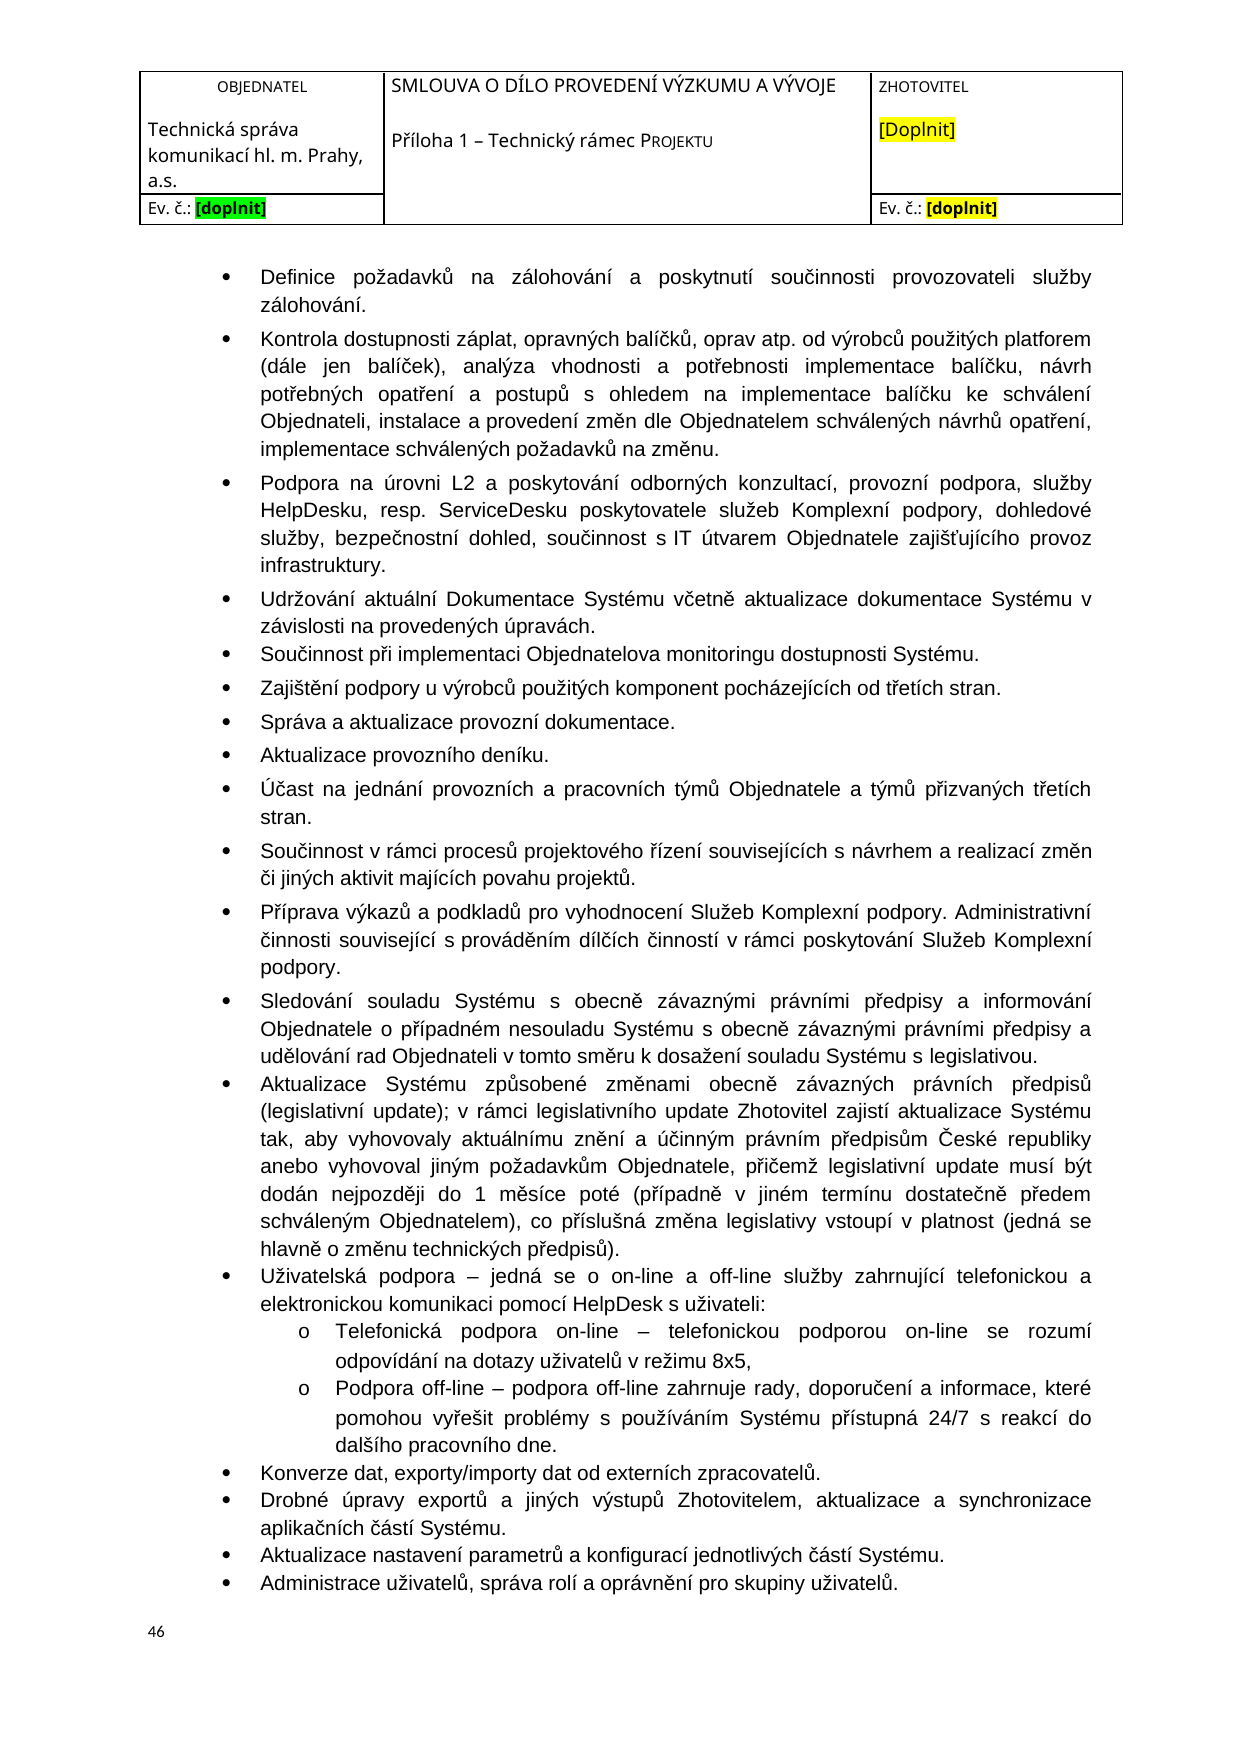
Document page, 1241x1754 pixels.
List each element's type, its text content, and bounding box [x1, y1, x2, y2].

text Správa a aktualizace provozní dokumentace. [223, 709, 1093, 733]
text Administrace uživatelů, správa rolí a oprávnění pro skupiny uživatelů. [223, 1571, 1093, 1595]
text Sledování souladu Systému s obecně závaznými právními předpisy a informování Objednatele o případném nesouladu Systému s obecně závaznými právními předpisy a udělování rad Objednateli v tomto směru k dosažení souladu Systému s legislativou. [223, 989, 1093, 1068]
text Součinnost v rámci procesů projektového řízení souvisejících s návrhem a realizací změn či jiných aktivit majících povahu projektů. [223, 838, 1093, 890]
text Drobné úpravy exportů a jiných výstupů Zhotovitelem, aktualizace a synchronizace aplikačních částí Systému. [223, 1488, 1093, 1539]
text Součinnost při implementaci Objednatelova monitoringu dostupnosti Systému. [223, 642, 1093, 666]
text Udržování aktuální Dokumentace Systému včetně aktualizace dokumentace Systému v závislosti na provedených úpravách. [223, 587, 1093, 638]
text Definice požadavků na zálohování a poskytnutí součinnosti provozovateli služby zálohování. [223, 265, 1093, 317]
list Telefonická podpora on-line – telefonickou podporou on-line se rozumí odpovídání na dotazy uživatelů v režimu 8x5, [298, 1319, 1093, 1372]
text Uživatelská podpora – jedná se o on-line a off-line služby zahrnující telefonickou a elektronickou komunikaci pomocí HelpDesk s uživateli: [223, 1264, 1093, 1316]
text Zajištění podpory u výrobců použitých komponent pocházejících od třetích stran. [223, 676, 1093, 700]
text Příprava výkazů a podkladů pro vyhodnocení Služeb Komplexní podpory. Administrativní činnosti související s prováděním dílčích činností v rámci poskytování Služeb Komplexní podpory. [223, 900, 1093, 979]
text Aktualizace Systému způsobené změnami obecně závazných právních předpisů (legislativní update); v rámci legislativního update Zhotovitel zajistí aktualizace Systému tak, aby vyhovovaly aktuálnímu znění a účinným právním předpisům České republiky anebo vyhovoval jiným požadavkům Objednatele, přičemž legislativní update musí být dodán nejpozději do 1 měsíce poté (případně v jiném termínu dostatečně předem schváleným Objednatelem), co příslušná změna legislativy vstoupí v platnost (jedná se hlavně o změnu technických předpisů). [223, 1071, 1093, 1260]
text Kontrola dostupnosti záplat, opravných balíčků, oprav atp. od výrobců použitých platforem (dále jen balíček), analýza vhodnosti a potřebnosti implementace balíčku, návrh potřebných opatření a postupů s ohledem na implementace balíčku ke schválení Objednateli, instalace a provedení změn dle Objednatelem schválených návrhů opatření, implementace schválených požadavků na změnu. [223, 326, 1093, 461]
text Podpora na úrovni L2 a poskytování odborných konzultací, provozní podpora, služby HelpDesku, resp. ServiceDesku poskytovatele služeb Komplexní podpory, dohledové služby, bezpečnostní dohled, součinnost s IT útvarem Objednatele zajišťujícího provoz infrastruktury. [223, 470, 1093, 577]
text Účast na jednání provozních a pracovních týmů Objednatele a týmů přizvaných třetích stran. [223, 777, 1093, 829]
text Aktualizace provozního deníku. [223, 743, 1093, 767]
text Konverze dat, exporty/importy dat od externích zpracovatelů. [223, 1460, 1093, 1484]
list Podpora off-line – podpora off-line zahrnuje rady, doporučení a informace, které pomohou vyřešit problémy s používáním Systému přístupná 24/7 s reakcí do dalšího pracovního dne. [298, 1376, 1093, 1457]
text Aktualizace nastavení parametrů a konfigurací jednotlivých částí Systému. [223, 1543, 1093, 1567]
